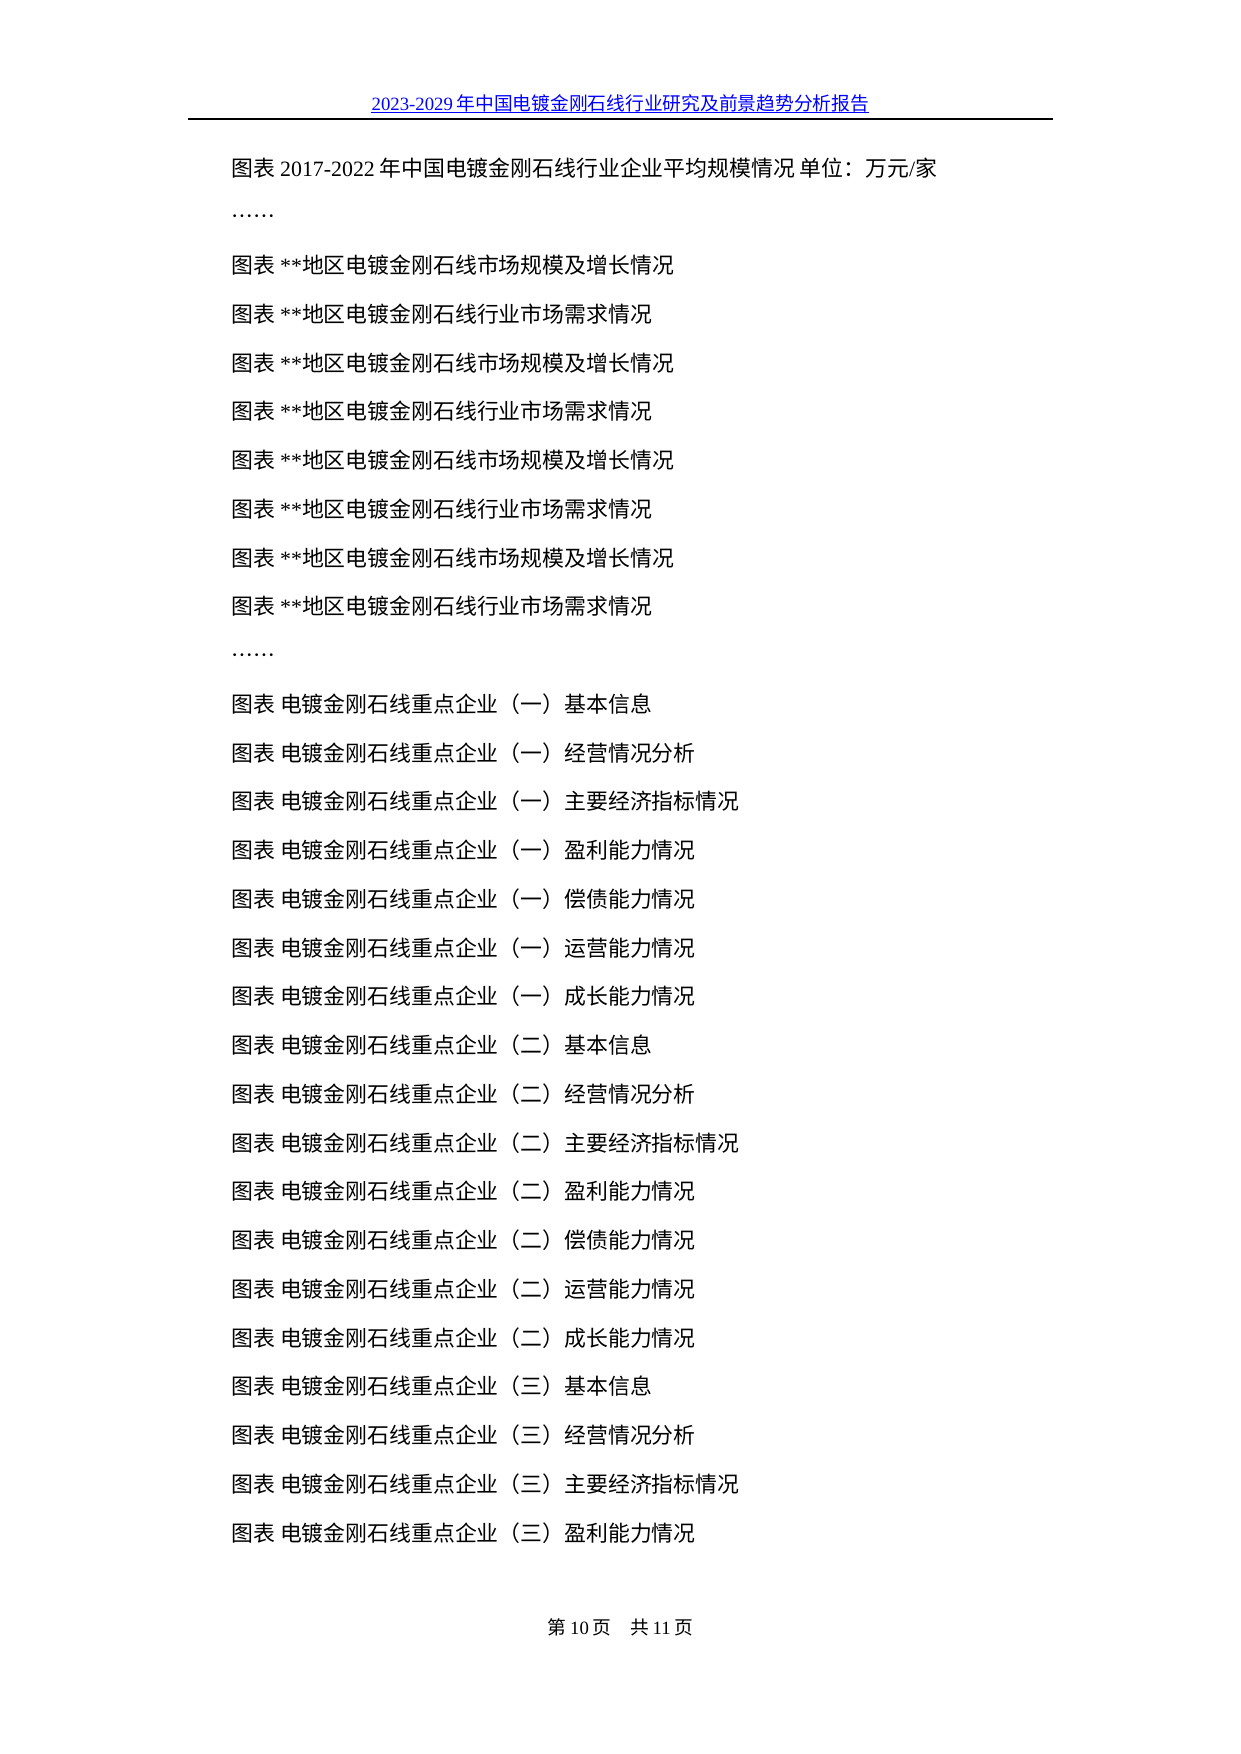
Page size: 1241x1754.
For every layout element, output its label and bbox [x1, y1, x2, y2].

text [187, 150, 1053, 1548]
